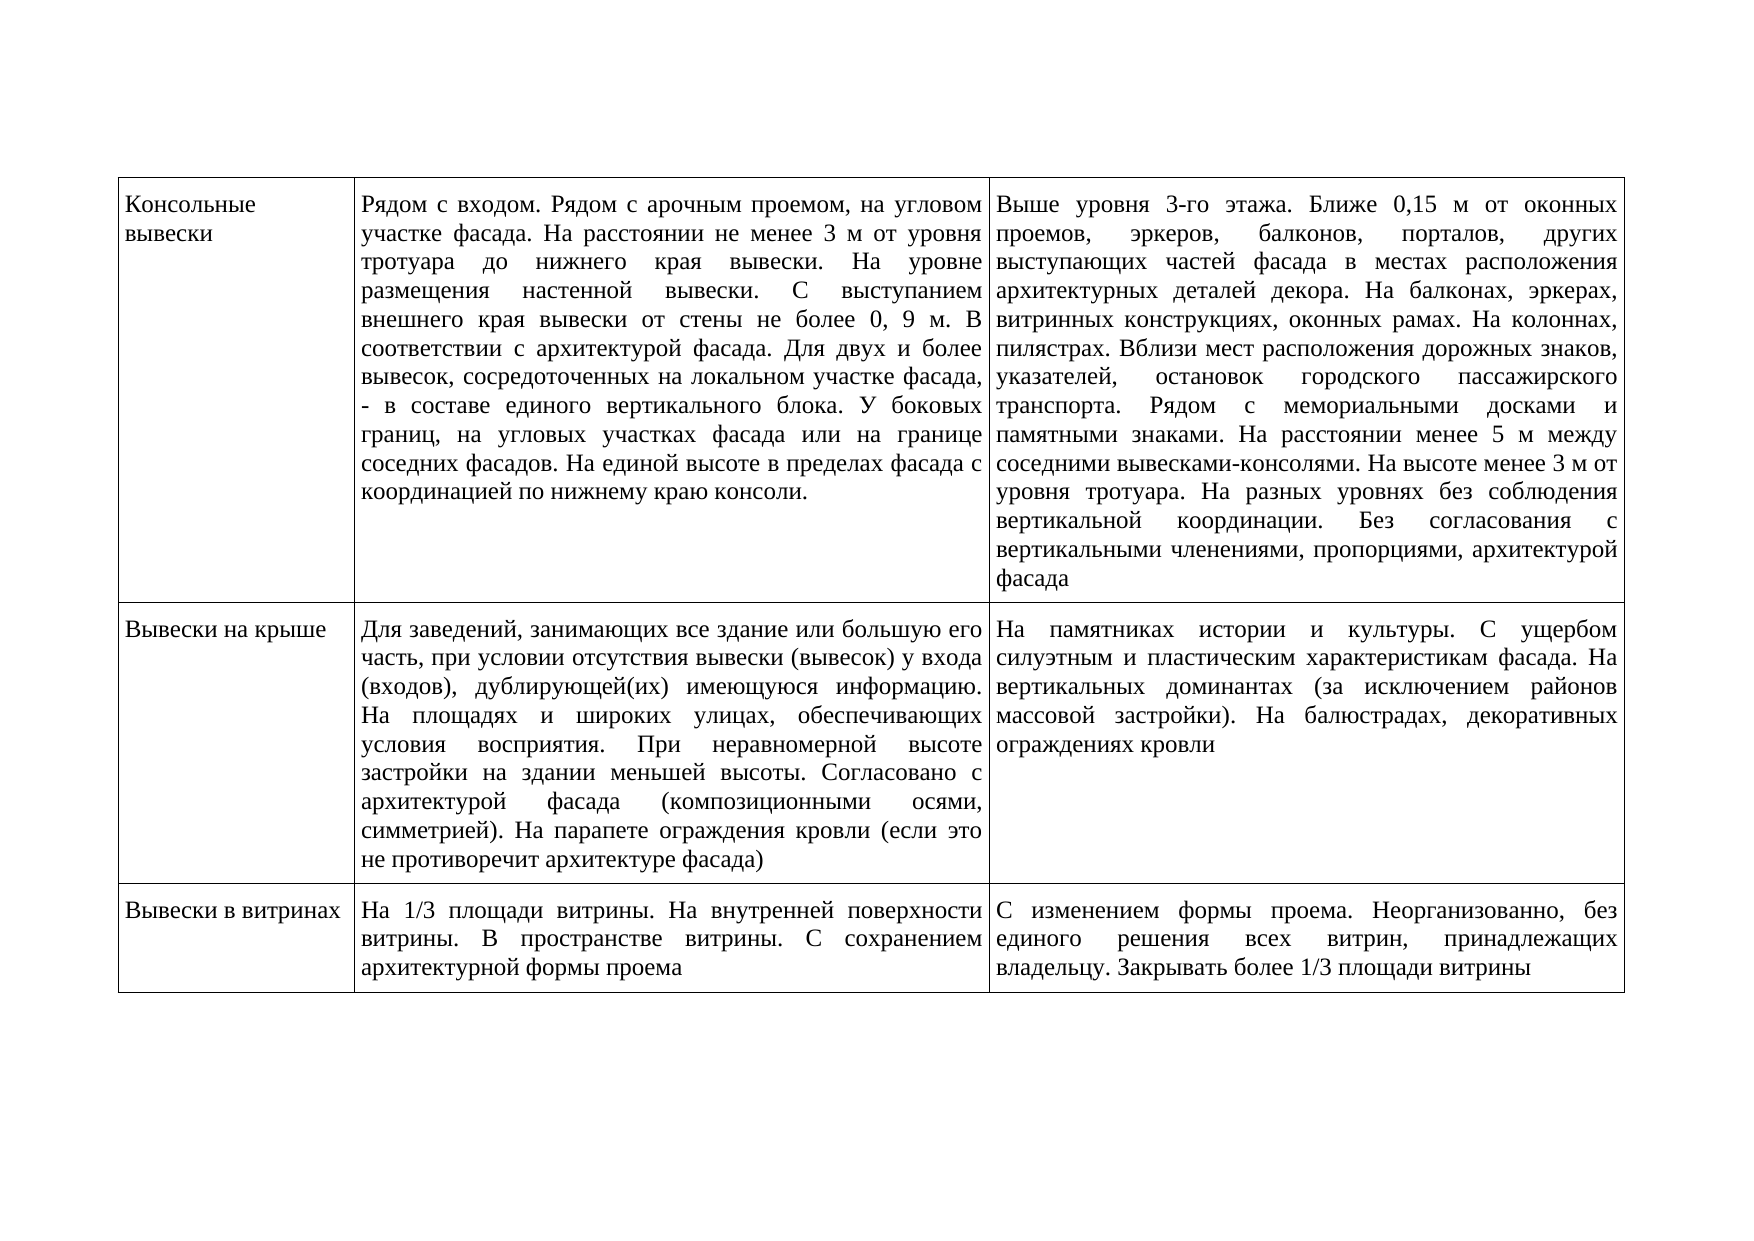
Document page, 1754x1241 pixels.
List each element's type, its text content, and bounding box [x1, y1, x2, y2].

table_cell На памятниках истории и культуры. С ущербом силуэтным и пластическим характеристикам фасада. На вертикальных доминантах (за исключением районов массовой застройки). На балюстрадах, декоративных ограждениях кровли [990, 603, 1624, 883]
table_cell На 1/3 площади витрины. На внутренней поверхности витрины. В пространстве витрины. С сохранением архитектурной формы проема [355, 884, 989, 992]
table_cell Рядом с входом. Рядом с арочным проемом, на угловом участке фасада. На расстоянии не менее 3 м от уровня тротуара до нижнего края вывески. На уровне размещения настенной вывески. С выступанием внешнего края вывески от стены не более 0, 9 м. В соответствии с архитектурой фасада. Для двух и более вывесок, сосредоточенных на локальном участке фасада, - в составе единого вертикального блока. У боковых границ, на угловых участках фасада или на границе соседних фасадов. На единой высоте в пределах фасада с координацией по нижнему краю консоли. [355, 178, 989, 602]
table_cell Консольные вывески [119, 178, 354, 602]
table_cell Вывески на крыше [119, 603, 354, 883]
table_cell Вывески в витринах [119, 884, 354, 992]
table_cell Выше уровня 3-го этажа. Ближе 0,15 м от оконных проемов, эркеров, балконов, порталов, других выступающих частей фасада в местах расположения архитектурных деталей декора. На балконах, эркерах, витринных конструкциях, оконных рамах. На колоннах, пилястрах. Вблизи мест расположения дорожных знаков, указателей, остановок городского пассажирского транспорта. Рядом с мемориальными досками и памятными знаками. На расстоянии менее 5 м между соседними вывесками-консолями. На высоте менее 3 м от уровня тротуара. На разных уровнях без соблюдения вертикальной координации. Без согласования с вертикальными членениями, пропорциями, архитектурой фасада [990, 178, 1624, 602]
table_cell С изменением формы проема. Неорганизованно, без единого решения всех витрин, принадлежащих владельцу. Закрывать более 1/3 площади витрины [990, 884, 1624, 992]
table_cell Для заведений, занимающих все здание или большую его часть, при условии отсутствия вывески (вывесок) у входа (входов), дублирующей(их) имеющуюся информацию. На площадях и широких улицах, обеспечивающих условия восприятия. При неравномерной высоте застройки на здании меньшей высоты. Согласовано с архитектурой фасада (композиционными осями, симметрией). На парапете ограждения кровли (если это не противоречит архитектуре фасада) [355, 603, 989, 883]
